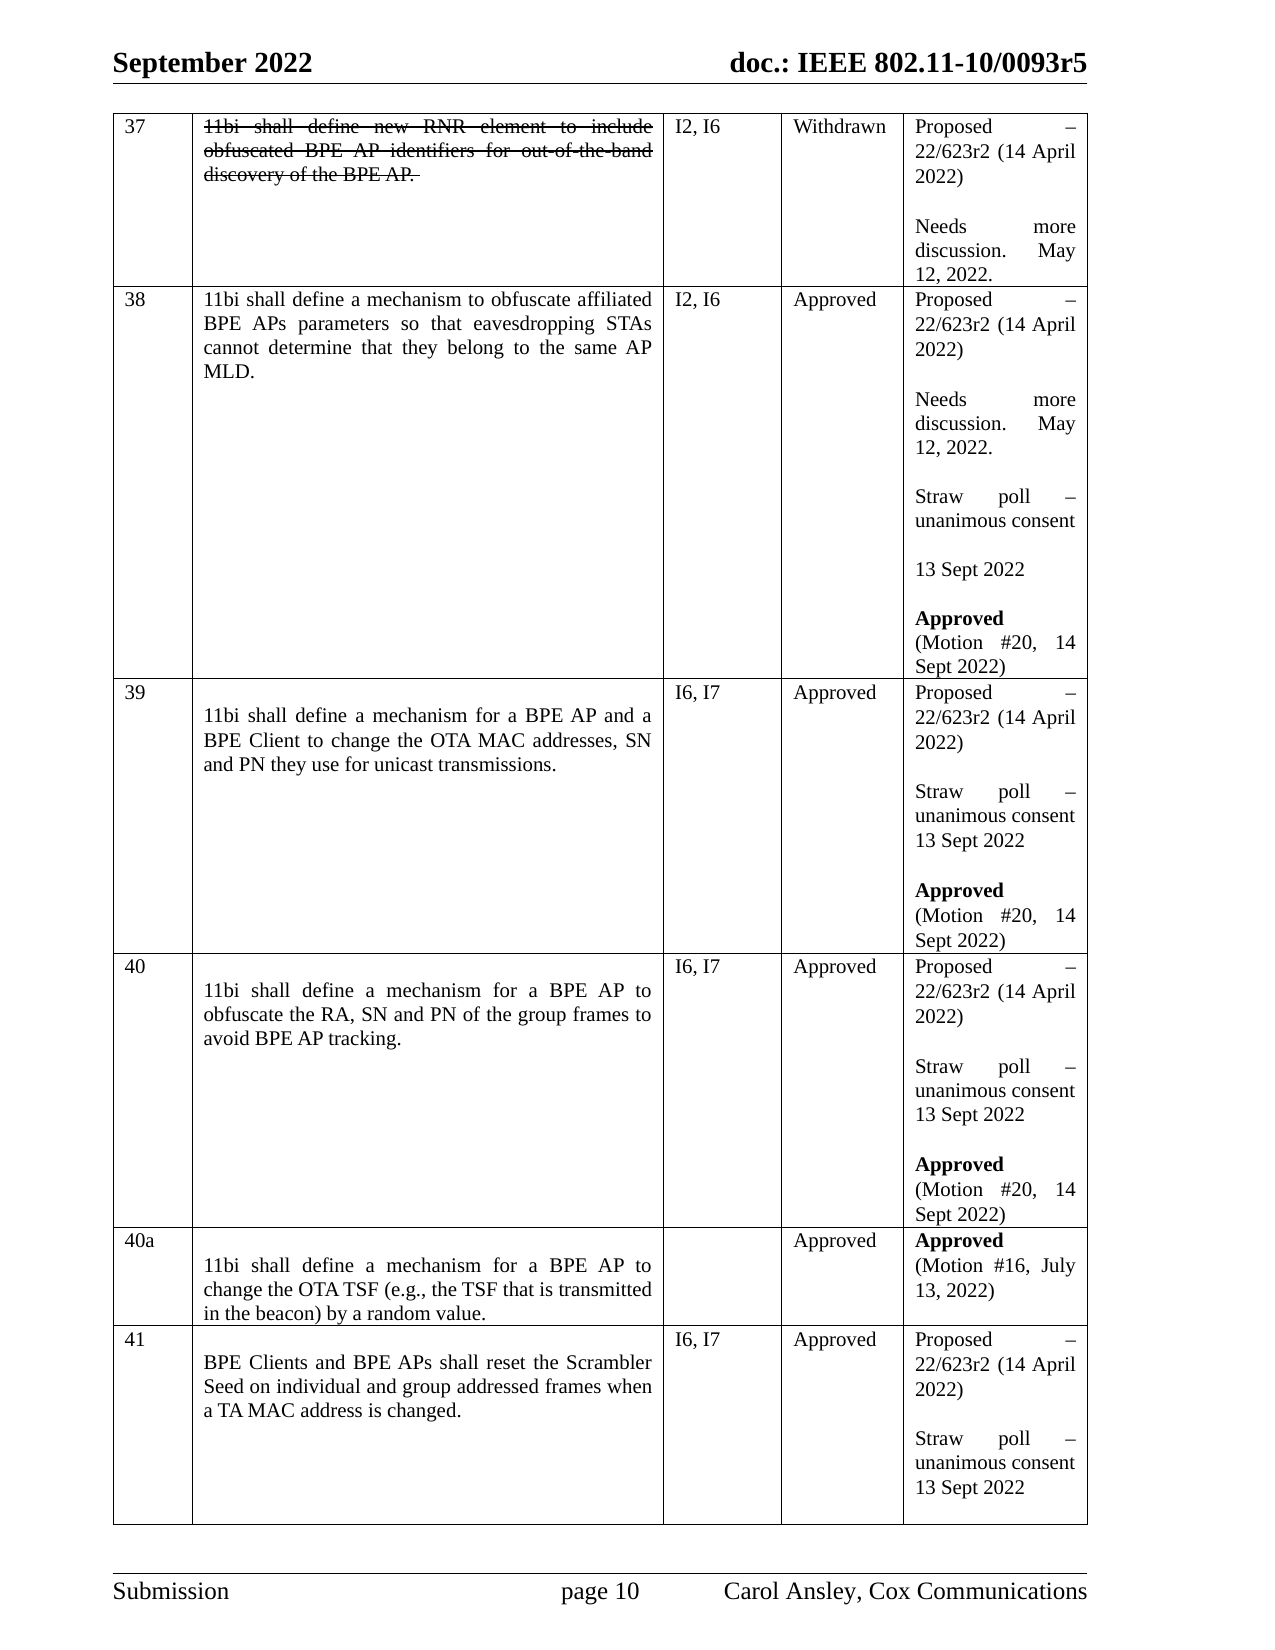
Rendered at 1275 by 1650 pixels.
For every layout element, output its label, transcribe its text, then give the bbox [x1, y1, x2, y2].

table_cell Approved (Motion #16, July 13, 2022) [904, 1228, 1087, 1325]
table_cell I6, I7 [664, 1326, 781, 1524]
table_cell 37 [114, 114, 192, 286]
table_cell Approved [782, 1326, 903, 1524]
table_cell Proposed – 22/623r2 (14 April 2022) Needs more discussion. May 12, 2022. [904, 114, 1087, 286]
table_cell Proposed – 22/623r2 (14 April 2022) Straw poll – unanimous consent 13 Sept 2022 Approved (Motion #20, 14 Sept 2022) [904, 954, 1087, 1227]
table_cell 11bi shall define a mechanism for a BPE AP and a BPE Client to change the OTA MAC addresses, SN and PN they use for unicast transmissions. [193, 679, 663, 952]
table_cell 11bi shall define new RNR element to include obfuscated BPE AP identifiers for out-of-the-band discovery of the BPE AP. [193, 114, 663, 286]
table_cell Proposed – 22/623r2 (14 April 2022) Needs more discussion. May 12, 2022. Straw poll – unanimous consent 13 Sept 2022 Approved (Motion #20, 14 Sept 2022) [904, 287, 1087, 678]
table_cell Proposed – 22/623r2 (14 April 2022) Straw poll – unanimous consent 13 Sept 2022 Approved (Motion #20, 14 Sept 2022) [904, 679, 1087, 952]
table_cell 11bi shall define a mechanism for a BPE AP to obfuscate the RA, SN and PN of the group frames to avoid BPE AP tracking. [193, 954, 663, 1227]
table_cell I6, I7 [664, 954, 781, 1227]
table_cell 11bi shall define a mechanism to obfuscate affiliated BPE APs parameters so that eavesdropping STAs cannot determine that they belong to the same AP MLD. [193, 287, 663, 678]
table_cell 39 [114, 679, 192, 952]
table_cell 38 [114, 287, 192, 678]
table_cell I2, I6 [664, 287, 781, 678]
table_cell Approved [782, 954, 903, 1227]
table_cell Proposed – 22/623r2 (14 April 2022) Straw poll – unanimous consent 13 Sept 2022 Approved (Motion #20, 14 Sept 2022) [904, 1326, 1087, 1524]
table_cell 40 [114, 954, 192, 1227]
table_cell [664, 1228, 781, 1325]
table_cell BPE Clients and BPE APs shall reset the Scrambler Seed on individual and group addressed frames when a TA MAC address is changed. [193, 1326, 663, 1524]
table_cell Withdrawn [782, 114, 903, 286]
table_cell Approved [782, 679, 903, 952]
table_cell 41 [114, 1326, 192, 1524]
table_cell Approved [782, 287, 903, 678]
table_cell 11bi shall define a mechanism for a BPE AP to change the OTA TSF (e.g., the TSF that is transmitted in the beacon) by a random value. [193, 1228, 663, 1325]
table_cell I6, I7 [664, 679, 781, 952]
table_cell Approved [782, 1228, 903, 1325]
table_cell I2, I6 [664, 114, 781, 286]
table_cell 40a [114, 1228, 192, 1325]
